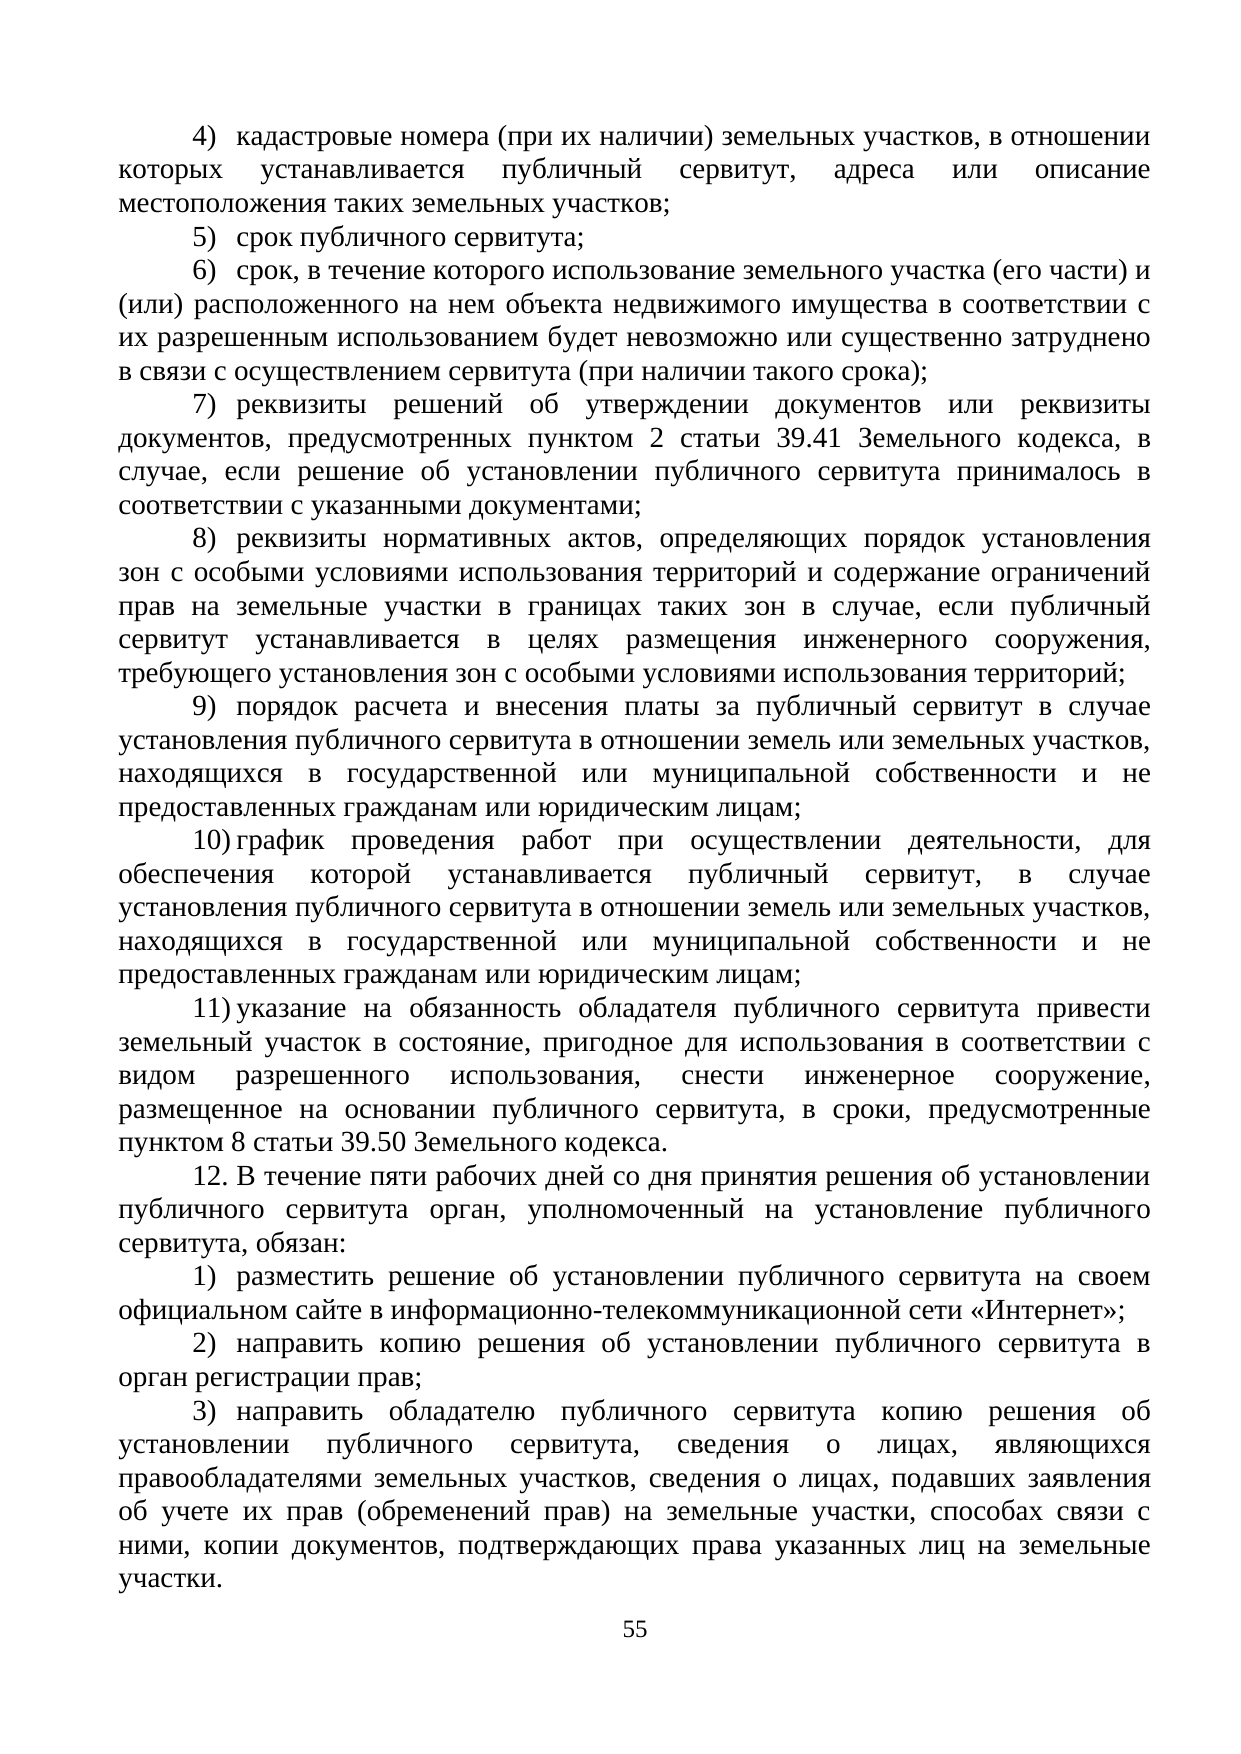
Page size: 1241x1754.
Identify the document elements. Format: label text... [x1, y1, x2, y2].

list срок, в течение которого использование земельного участка (его части) и (или) расположенного на нем объекта недвижимого имущества в соответствии с их разрешенным использованием будет невозможно или существенно затруднено в связи с осуществлением сервитута (при наличии такого срока); [118, 252, 1152, 386]
list срок публичного сервитута; [118, 219, 1152, 252]
list направить копию решения об установлении публичного сервитута в орган регистрации прав; [118, 1326, 1152, 1393]
list разместить решение об установлении публичного сервитута на своем официальном сайте в информационно-телекоммуникационной сети «Интернет»; [118, 1258, 1152, 1326]
list график проведения работ при осуществлении деятельности, для обеспечения которой устанавливается публичный сервитут, в случае установления публичного сервитута в отношении земель или земельных участков, находящихся в государственной или муниципальной собственности и не предоставленных гражданам или юридическим лицам; [118, 822, 1152, 990]
list кадастровые номера (при их наличии) земельных участков, в отношении которых устанавливается публичный сервитут, адреса или описание местоположения таких земельных участков; [118, 118, 1152, 219]
list реквизиты нормативных актов, определяющих порядок установления зон с особыми условиями использования территорий и содержание ограничений прав на земельные участки в границах таких зон в случае, если публичный сервитут устанавливается в целях размещения инженерного сооружения, требующего установления зон с особыми условиями использования территорий; [118, 521, 1152, 688]
list реквизиты решений об утверждении документов или реквизиты документов, предусмотренных пунктом 2 статьи 39.41 Земельного кодекса, в случае, если решение об установлении публичного сервитута принималось в соответствии с указанными документами; [118, 386, 1152, 521]
list В течение пяти рабочих дней со дня принятия решения об установлении публичного сервитута орган, уполномоченный на установление публичного сервитута, обязан: [118, 1158, 1152, 1258]
list указание на обязанность обладателя публичного сервитута привести земельный участок в состояние, пригодное для использования в соответствии с видом разрешенного использования, снести инженерное сооружение, размещенное на основании публичного сервитута, в сроки, предусмотренные пунктом 8 статьи 39.50 Земельного кодекса. [118, 990, 1152, 1158]
list порядок расчета и внесения платы за публичный сервитут в случае установления публичного сервитута в отношении земель или земельных участков, находящихся в государственной или муниципальной собственности и не предоставленных гражданам или юридическим лицам; [118, 688, 1152, 822]
list направить обладателю публичного сервитута копию решения об установлении публичного сервитута, сведения о лицах, являющихся правообладателями земельных участков, сведения о лицах, подавших заявления об учете их прав (обременений прав) на земельные участки, способах связи с ними, копии документов, подтверждающих права указанных лиц на земельные участки. [118, 1393, 1152, 1594]
